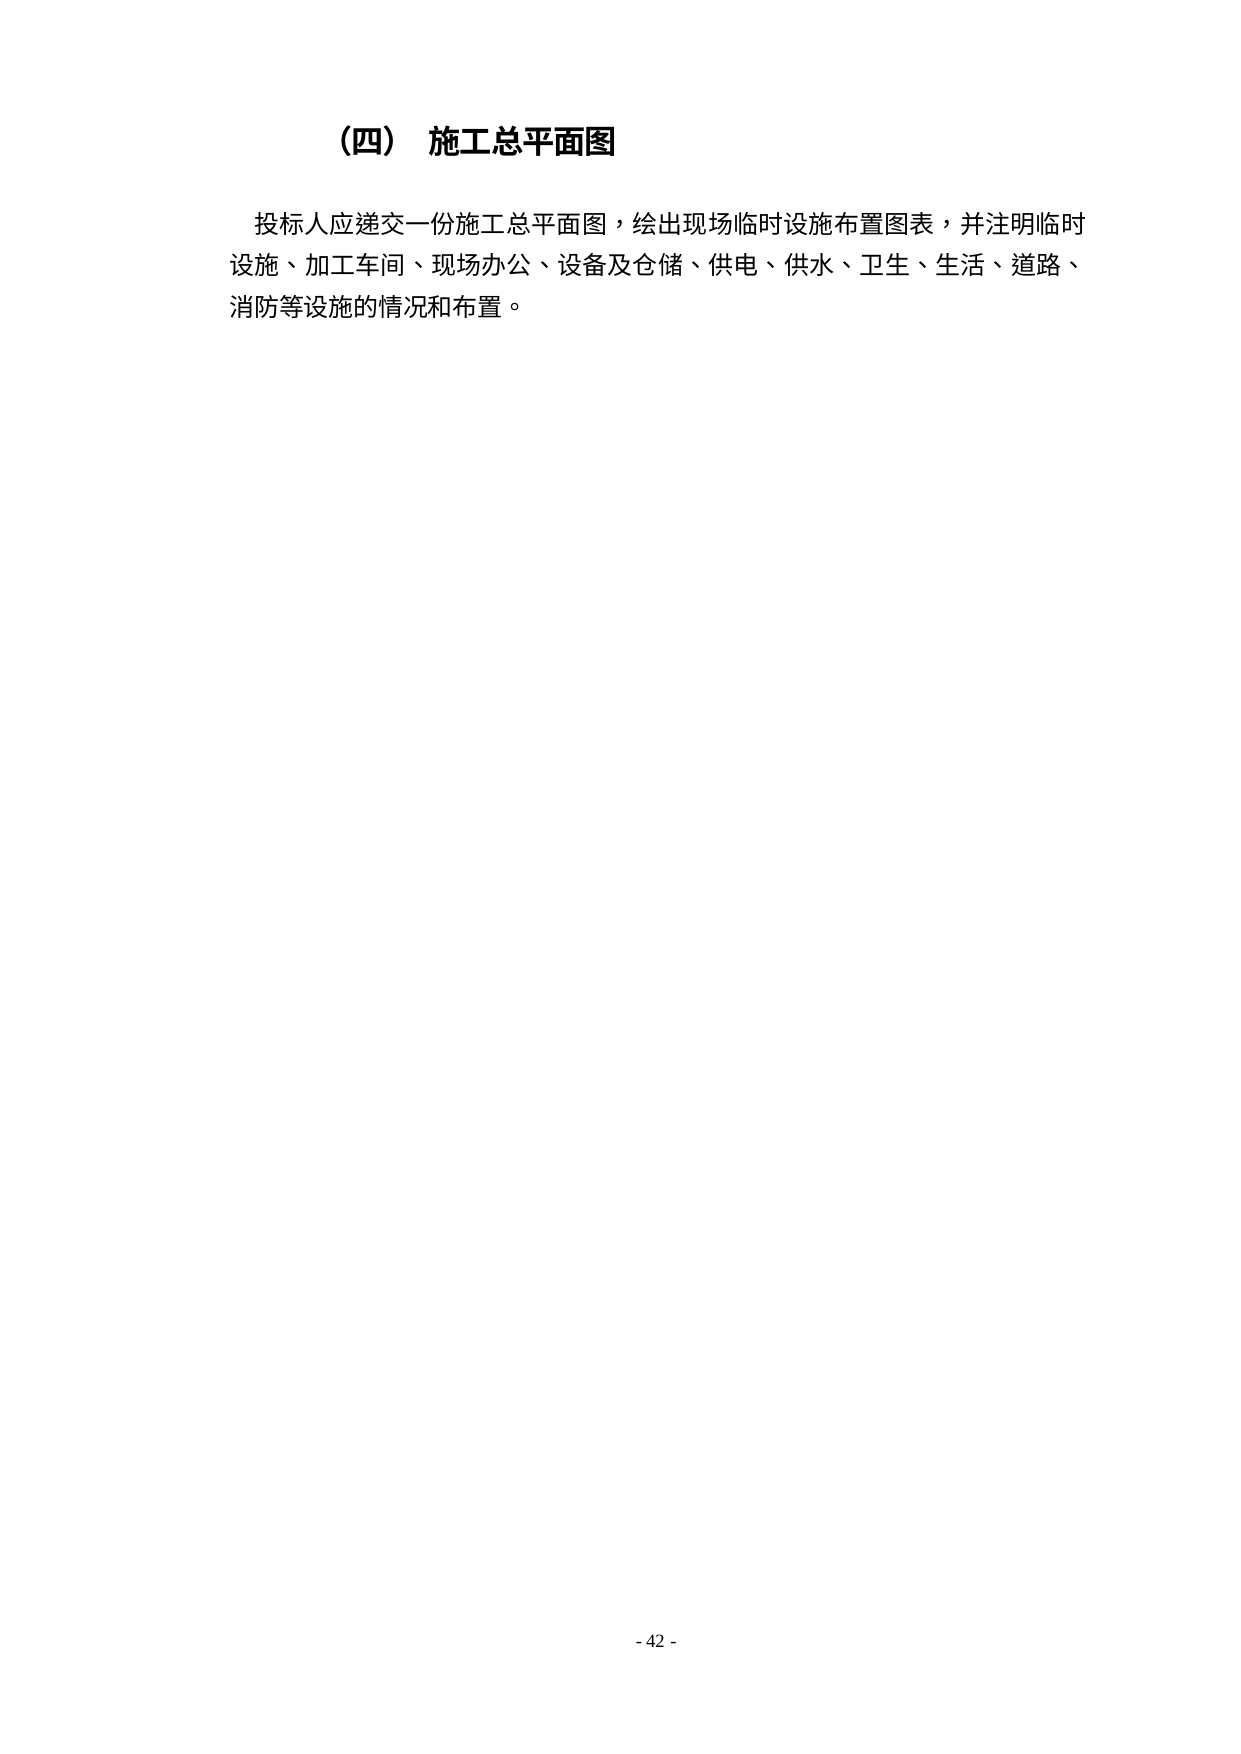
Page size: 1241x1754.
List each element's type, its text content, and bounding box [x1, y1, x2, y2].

text （四） 施工总平面图 [320, 120, 1087, 161]
text 投标人应递交一份施工总平面图，绘出现场临时设施布置图表，并注明临时 设施、加工车间、现场办公、设备及仓储、供电、供水、卫生、生活、道路、 消防等设施的情况和布置。 [229, 207, 1087, 323]
